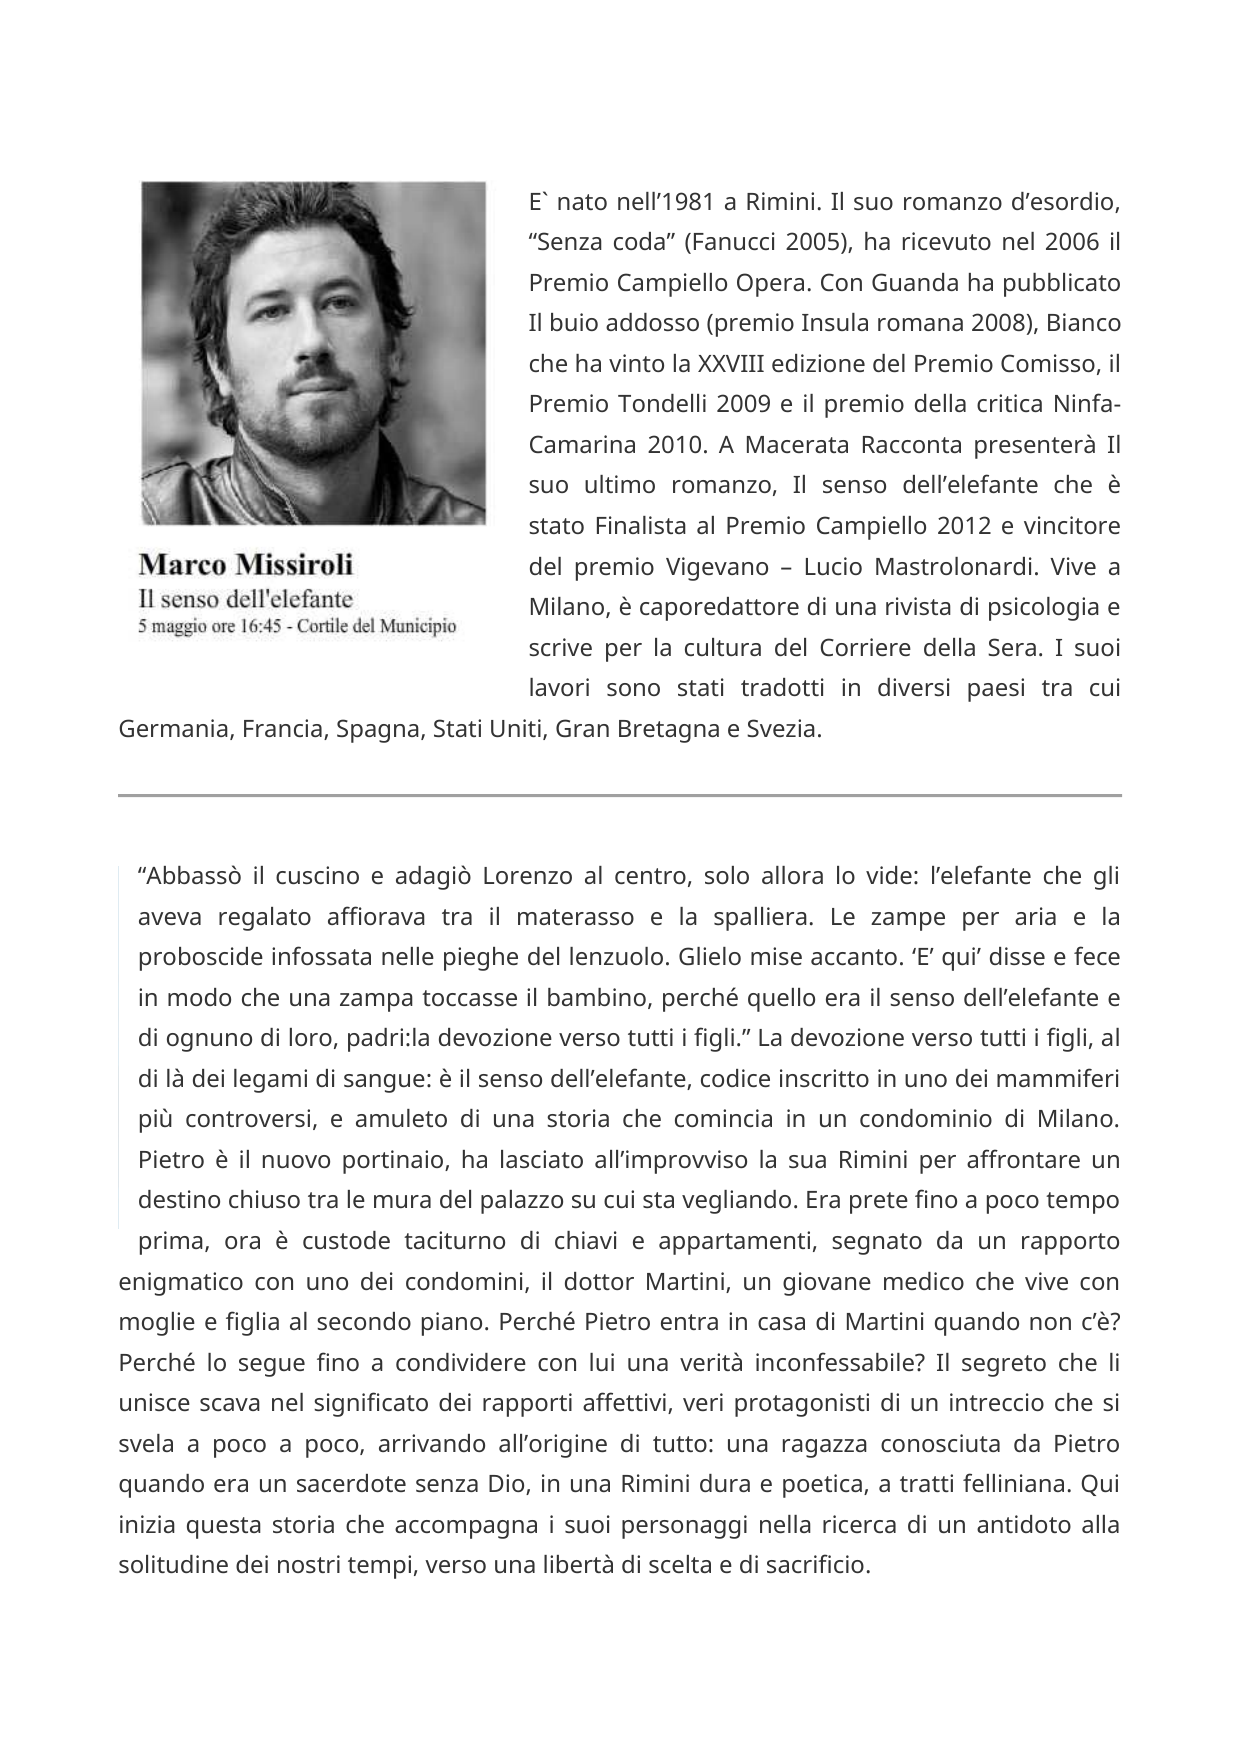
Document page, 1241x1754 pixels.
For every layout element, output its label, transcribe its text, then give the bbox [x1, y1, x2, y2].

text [118, 851, 1122, 1621]
picture [118, 866, 350, 1229]
picture [118, 149, 509, 671]
